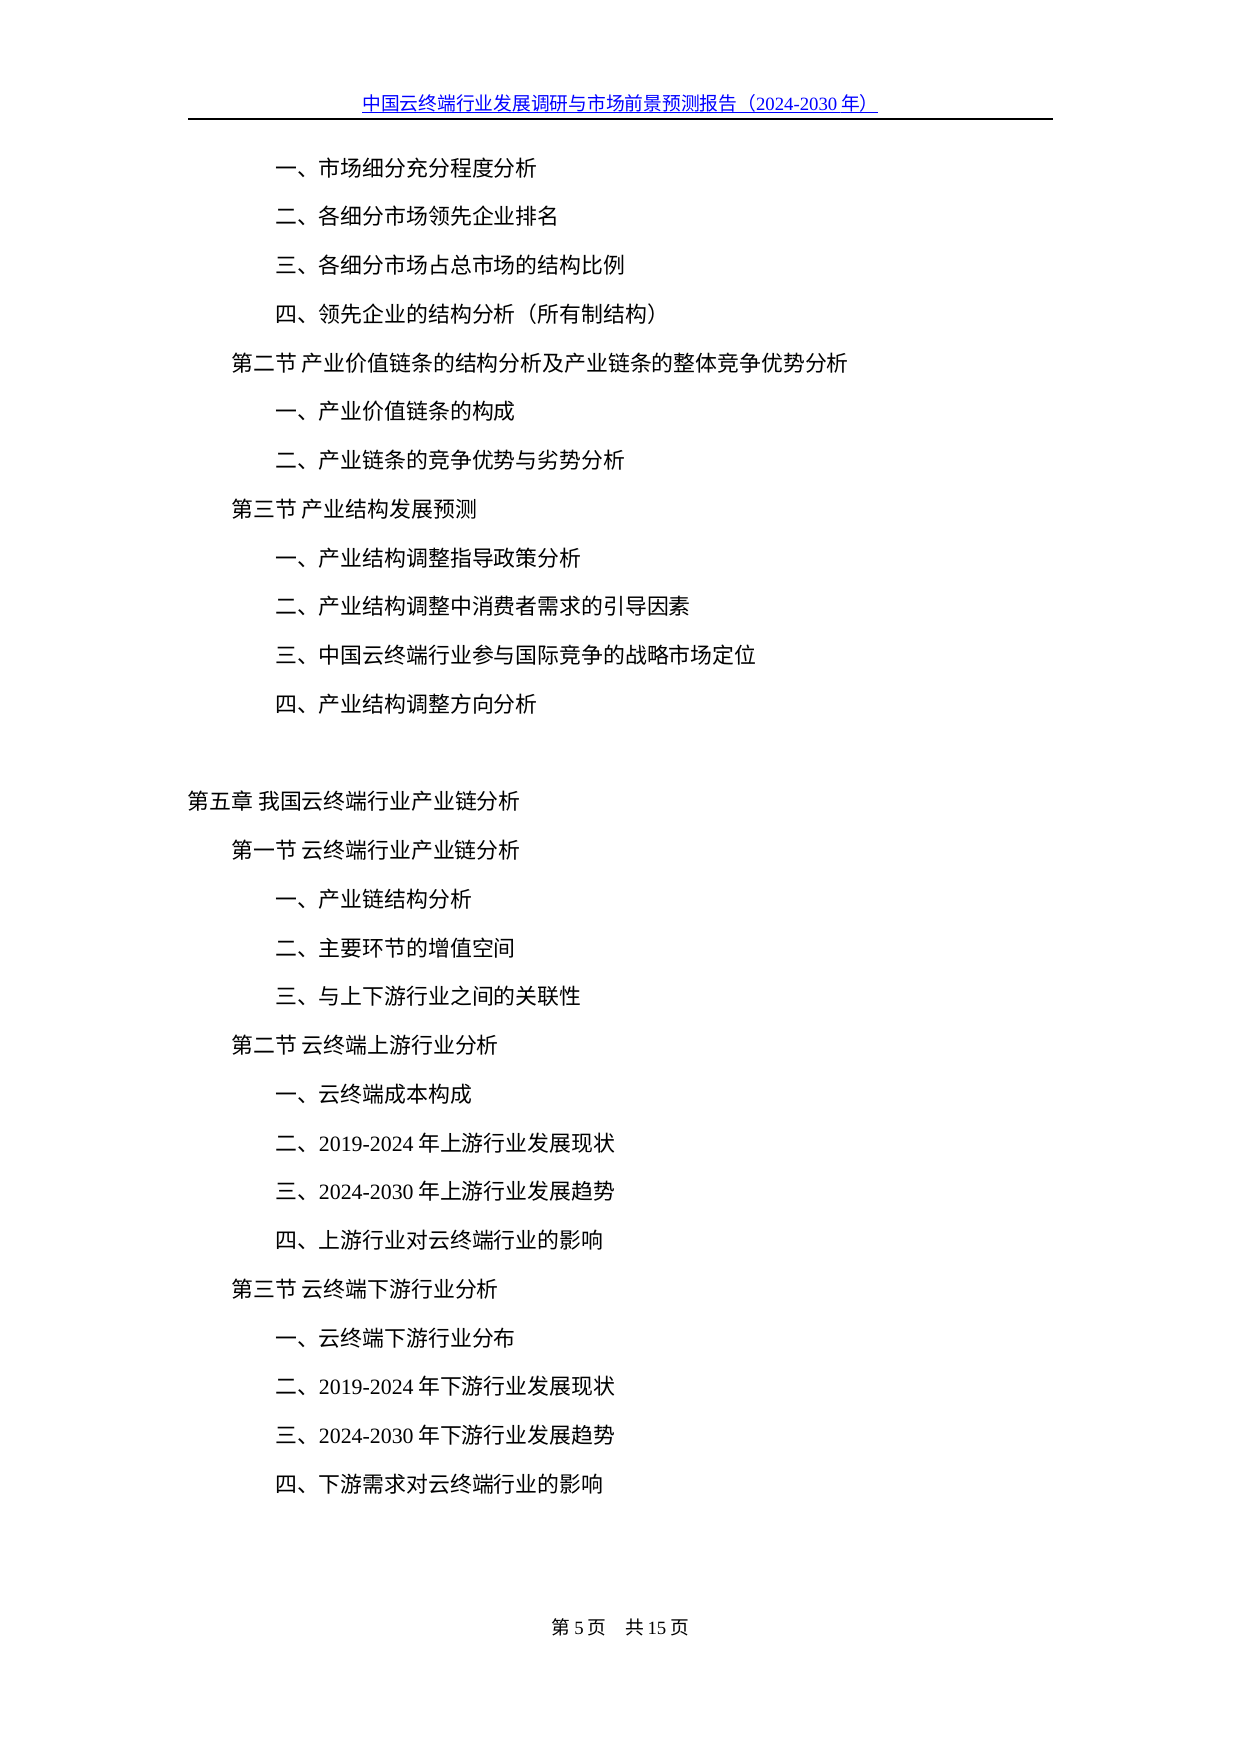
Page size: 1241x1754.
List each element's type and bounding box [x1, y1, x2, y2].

text [187, 150, 1053, 1499]
